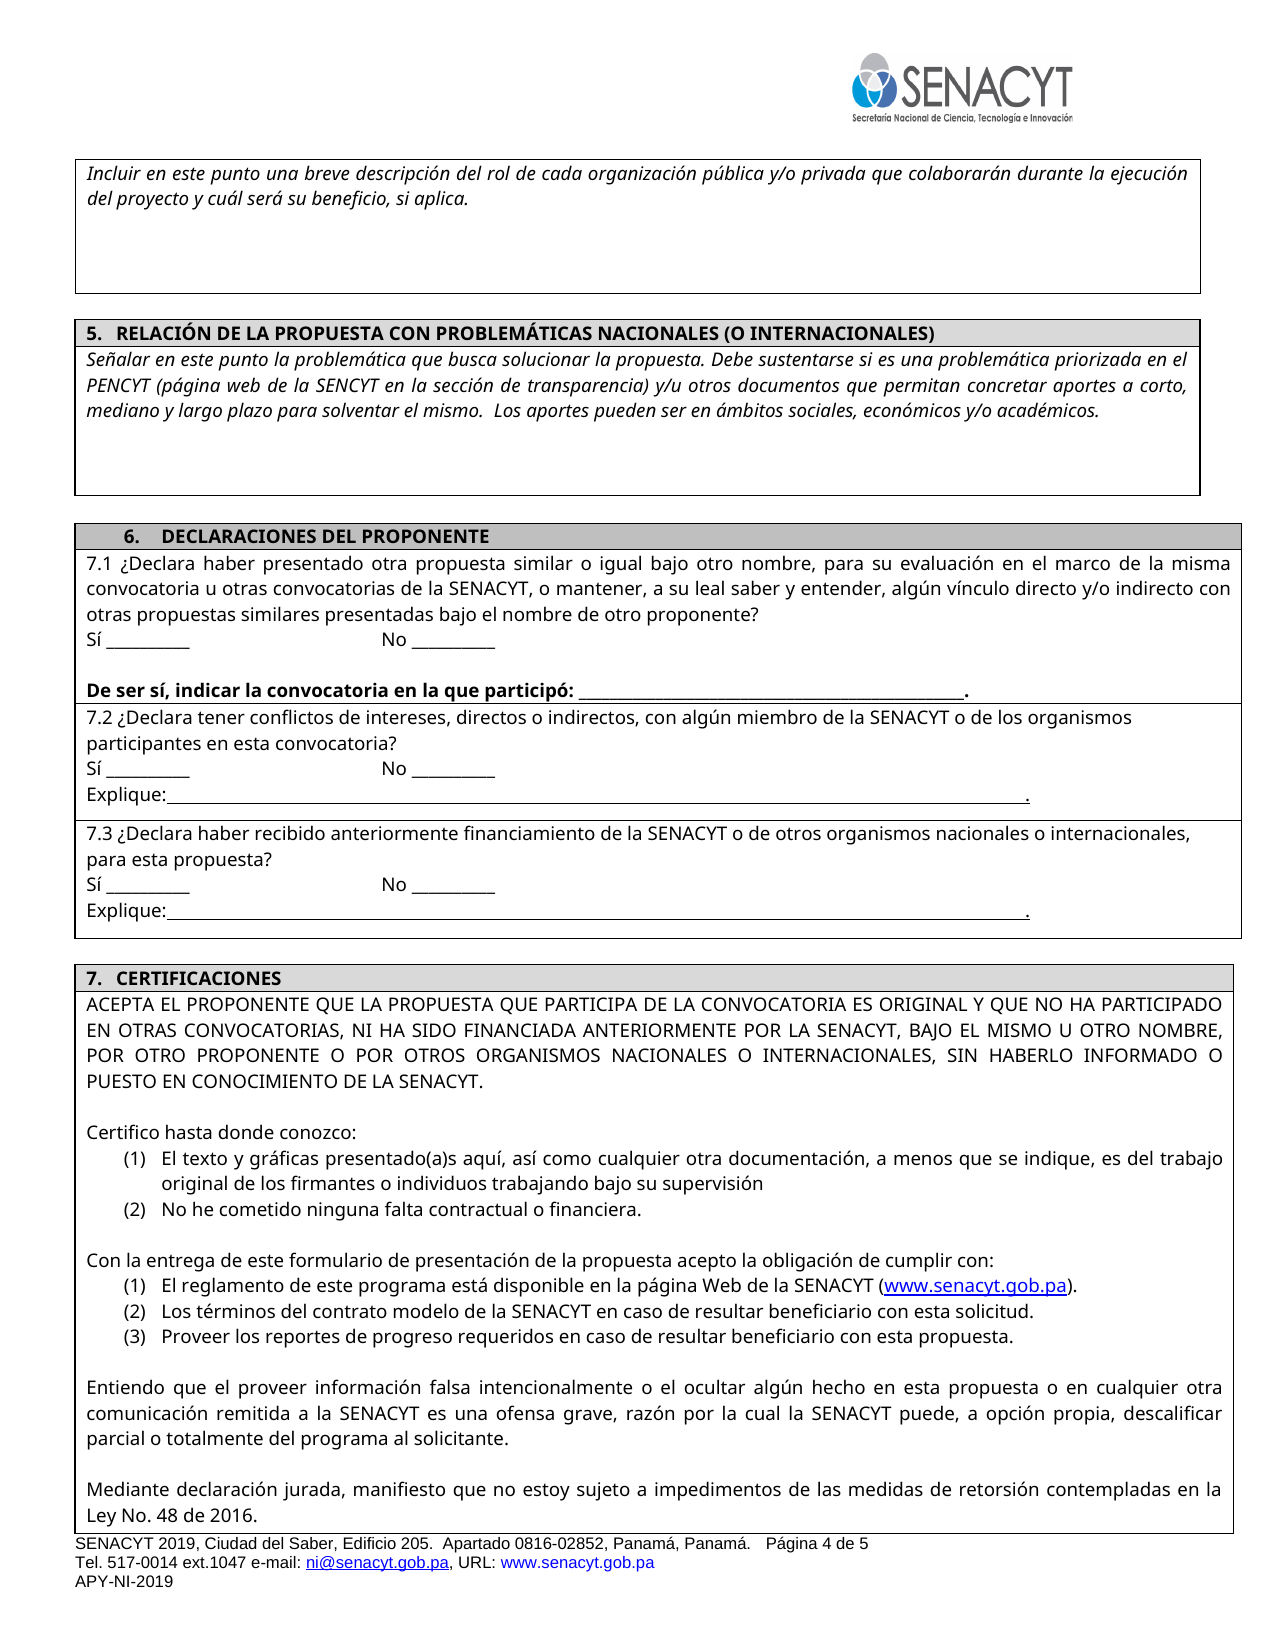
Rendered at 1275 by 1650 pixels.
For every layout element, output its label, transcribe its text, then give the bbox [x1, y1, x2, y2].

table_header DECLARACIONES DEL PROPONENTE [76, 524, 1241, 549]
table_cell Incluir en este punto una breve descripción del rol de cada organización pública y/o privada que colaborarán durante la ejecución del proyecto y cuál será su beneficio, si aplica. [76, 160, 1200, 292]
picture [852, 53, 1073, 123]
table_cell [76, 992, 1233, 1532]
table_header RELACIÓN DE LA PROPUESTA CON PROBLEMÁTICAS NACIONALES (O INTERNACIONALES) [76, 320, 1199, 346]
table_cell 7.2 ¿Declara tener conflictos de intereses, directos o indirectos, con algún miembro de la SENACYT o de los organismos participantes en esta convocatoria? Sí __________ No __________ Explique: . [76, 704, 1241, 819]
table_cell 7.3 ¿Declara haber recibido anteriormente financiamiento de la SENACYT o de otros organismos nacionales o internacionales, para esta propuesta? Sí __________ No __________ Explique: . [76, 821, 1241, 938]
table_header CERTIFICACIONES [76, 965, 1233, 991]
table_cell Señalar en este punto la problemática que busca solucionar la propuesta. Debe sustentarse si es una problemática priorizada en el PENCYT (página web de la SENCYT en la sección de transparencia) y/u otros documentos que permitan concretar aportes a corto, mediano y largo plazo para solventar el mismo. Los aportes pueden ser en ámbitos sociales, económicos y/o académicos. [76, 347, 1199, 495]
table_cell 7.1 ¿Declara haber presentado otra propuesta similar o igual bajo otro nombre, para su evaluación en el marco de la misma convocatoria u otras convocatorias de la SENACYT, o mantener, a su leal saber y entender, algún vínculo directo y/o indirecto con otras propuestas similares presentadas bajo el nombre de otro proponente? Sí __________ No __________ De ser sí, indicar la convocatoria en la que participó: __________________________________________________. [76, 550, 1241, 703]
